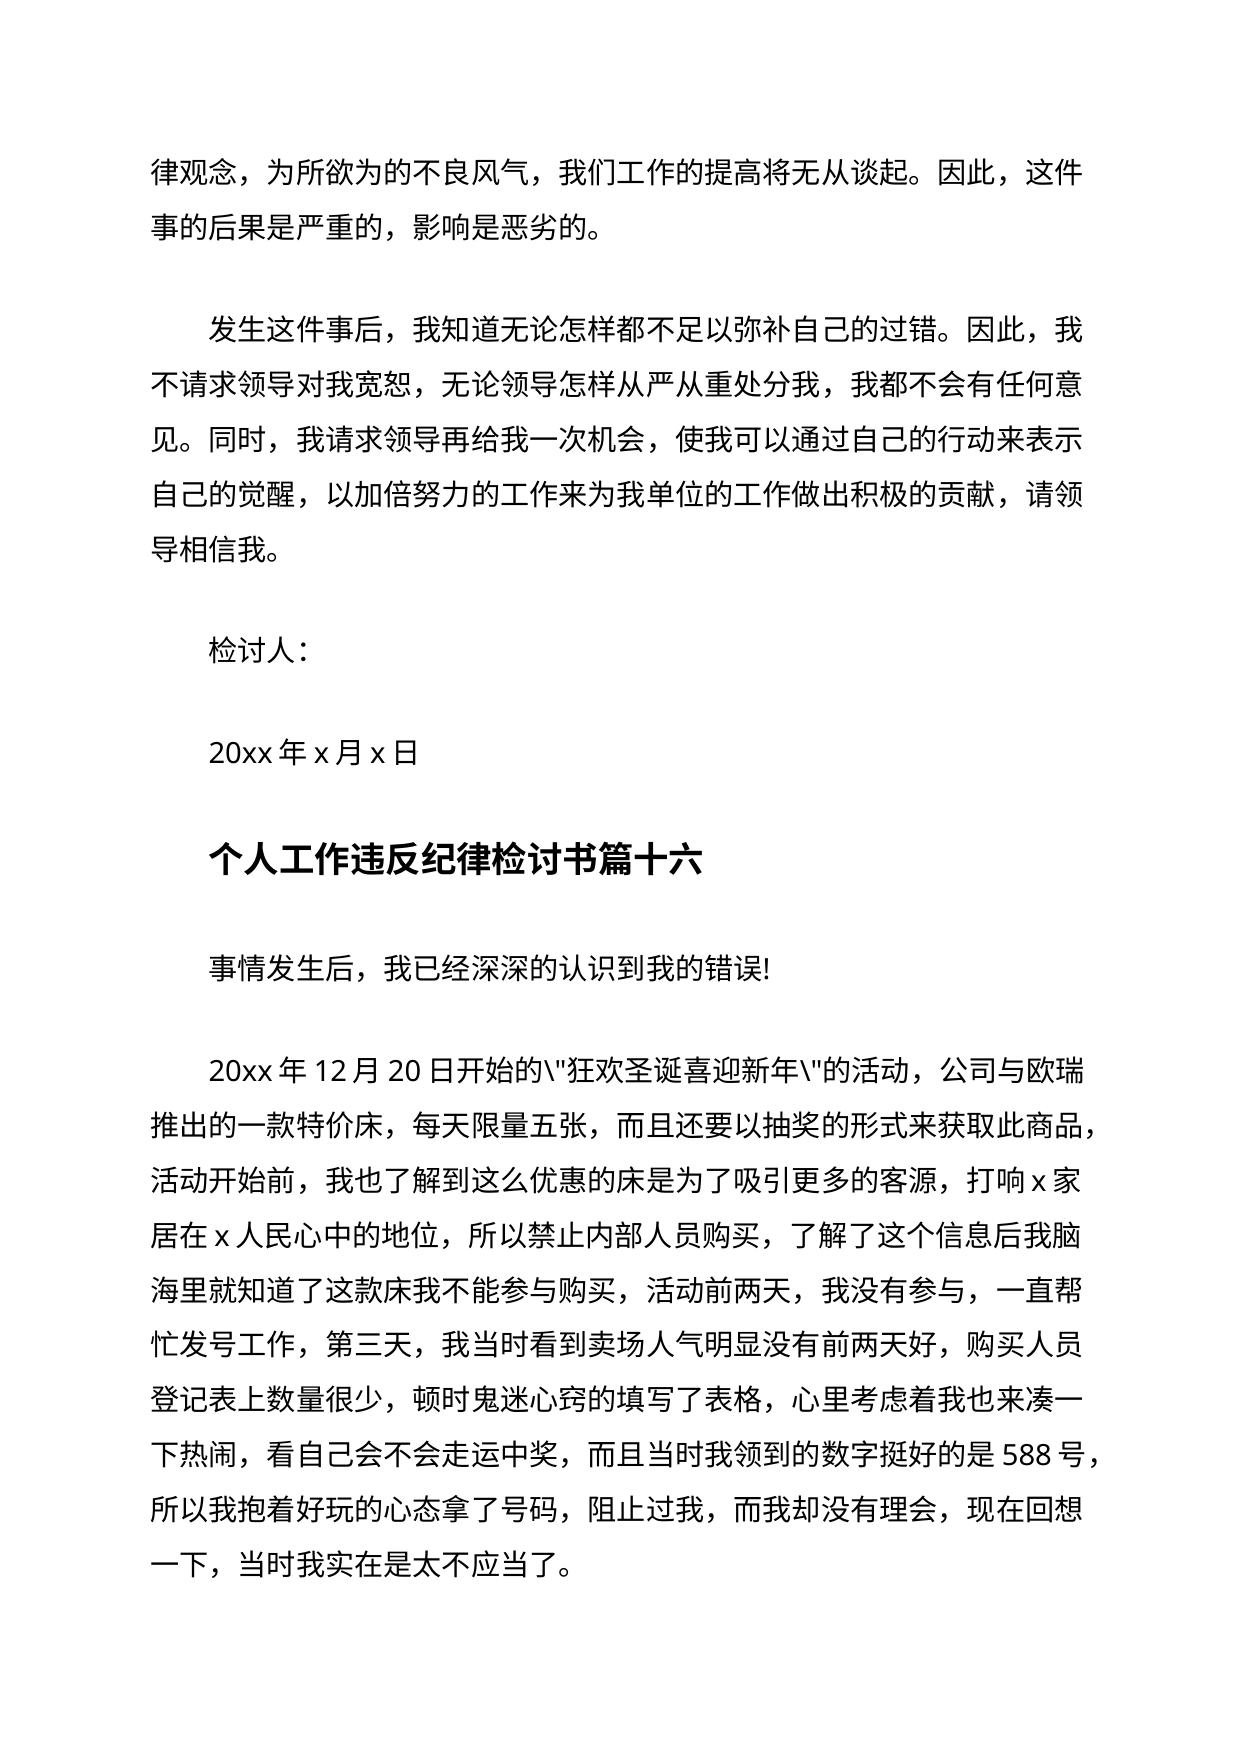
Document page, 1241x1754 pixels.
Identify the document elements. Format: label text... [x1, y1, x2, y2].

text 20xx年x月x日 [150, 730, 1090, 772]
text 检讨人： [150, 628, 1090, 670]
text 20xx年12月20日开始的\"狂欢圣诞喜迎新年\"的活动，公司与欧瑞推出的一款特价床，每天限量五张，而且还要以抽奖的形式来获取此商品，活动开始前，我也了解到这么优惠的床是为了吸引更多的客源，打响x家居在x人民心中的地位，所以禁止内部人员购买，了解了这个信息后我脑海里就知道了这款床我不能参与购买，活动前两天，我没有参与，一直帮忙发号工作，第三天，我当时看到卖场人气明显没有前两天好，购买人员登记表上数量很少，顿时鬼迷心窍的填写了表格，心里考虑着我也来凑一下热闹，看自己会不会走运中奖，而且当时我领到的数字挺好的是588号，所以我抱着好玩的心态拿了号码，阻止过我，而我却没有理会，现在回想一下，当时我实在是太不应当了。 [150, 1047, 1090, 1584]
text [150, 150, 1090, 247]
text 事情发生后，我已经深深的认识到我的错误! [150, 945, 1090, 988]
text 发生这件事后，我知道无论怎样都不足以弥补自己的过错。因此，我不请求领导对我宽恕，无论领导怎样从严从重处分我，我都不会有任何意见。同时，我请求领导再给我一次机会，使我可以通过自己的行动来表示自己的觉醒，以加倍努力的工作来为我单位的工作做出积极的贡献，请领导相信我。 [150, 307, 1090, 568]
text 个人工作违反纪律检讨书篇十六 [150, 832, 1090, 883]
